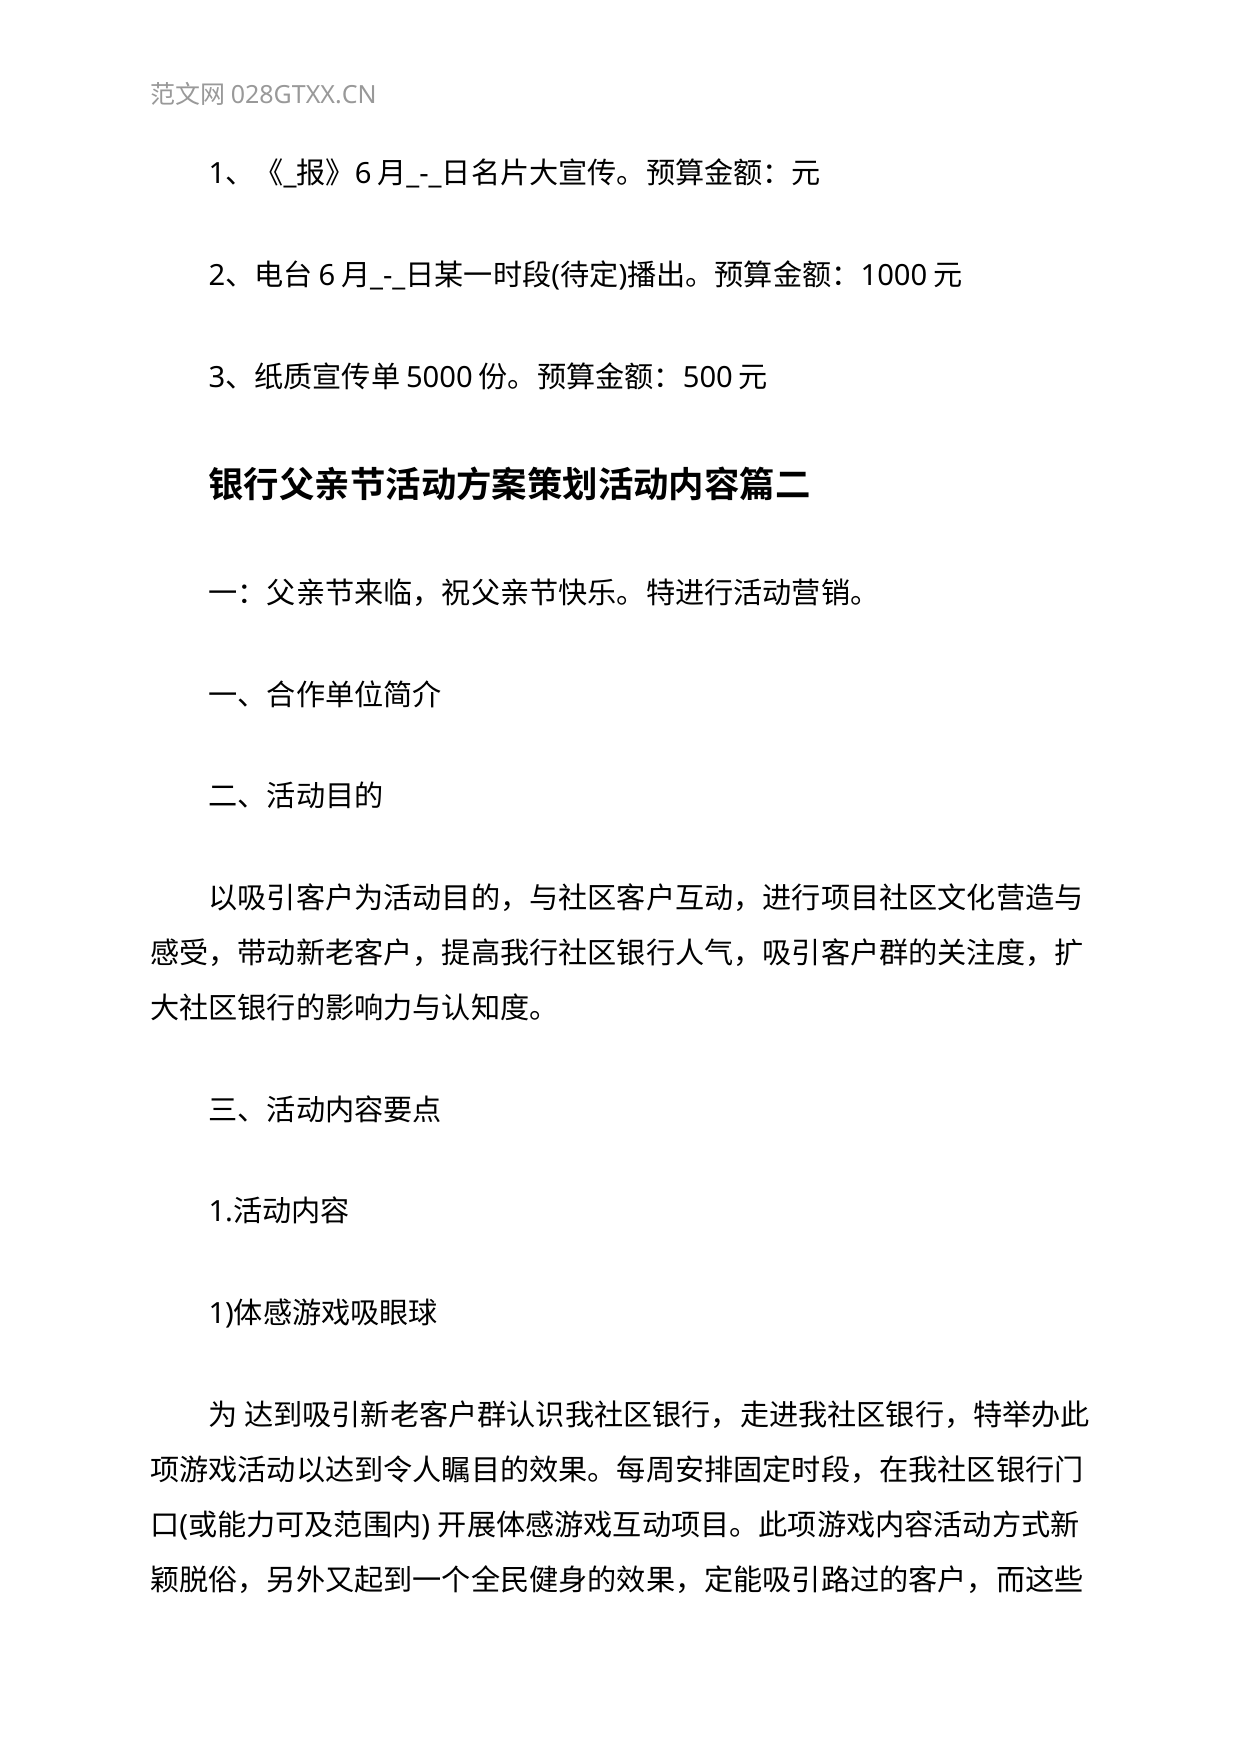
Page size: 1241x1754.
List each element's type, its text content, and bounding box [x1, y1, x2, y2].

text 二、活动目的 [150, 773, 1090, 815]
text 一、合作单位简介 [150, 671, 1090, 713]
text 一：父亲节来临，祝父亲节快乐。特进行活动营销。 [150, 569, 1090, 612]
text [150, 1392, 1090, 1599]
text 以吸引客户为活动目的，与社区客户互动，进行项目社区文化营造与感受，带动新老客户，提高我行社区银行人气，吸引客户群的关注度，扩大社区银行的影响力与认知度。 [150, 875, 1090, 1027]
text 1、《_报》6月_-_日名片大宣传。预算金额：元 [150, 150, 1090, 192]
text 1.活动内容 [150, 1188, 1090, 1230]
text 三、活动内容要点 [150, 1086, 1090, 1128]
text 2、电台6月_-_日某一时段(待定)播出。预算金额：1000元 [150, 252, 1090, 294]
text 1)体感游戏吸眼球 [150, 1290, 1090, 1332]
text 银行父亲节活动方案策划活动内容篇二 [150, 456, 1090, 507]
text 3、纸质宣传单5000份。预算金额：500元 [150, 354, 1090, 396]
